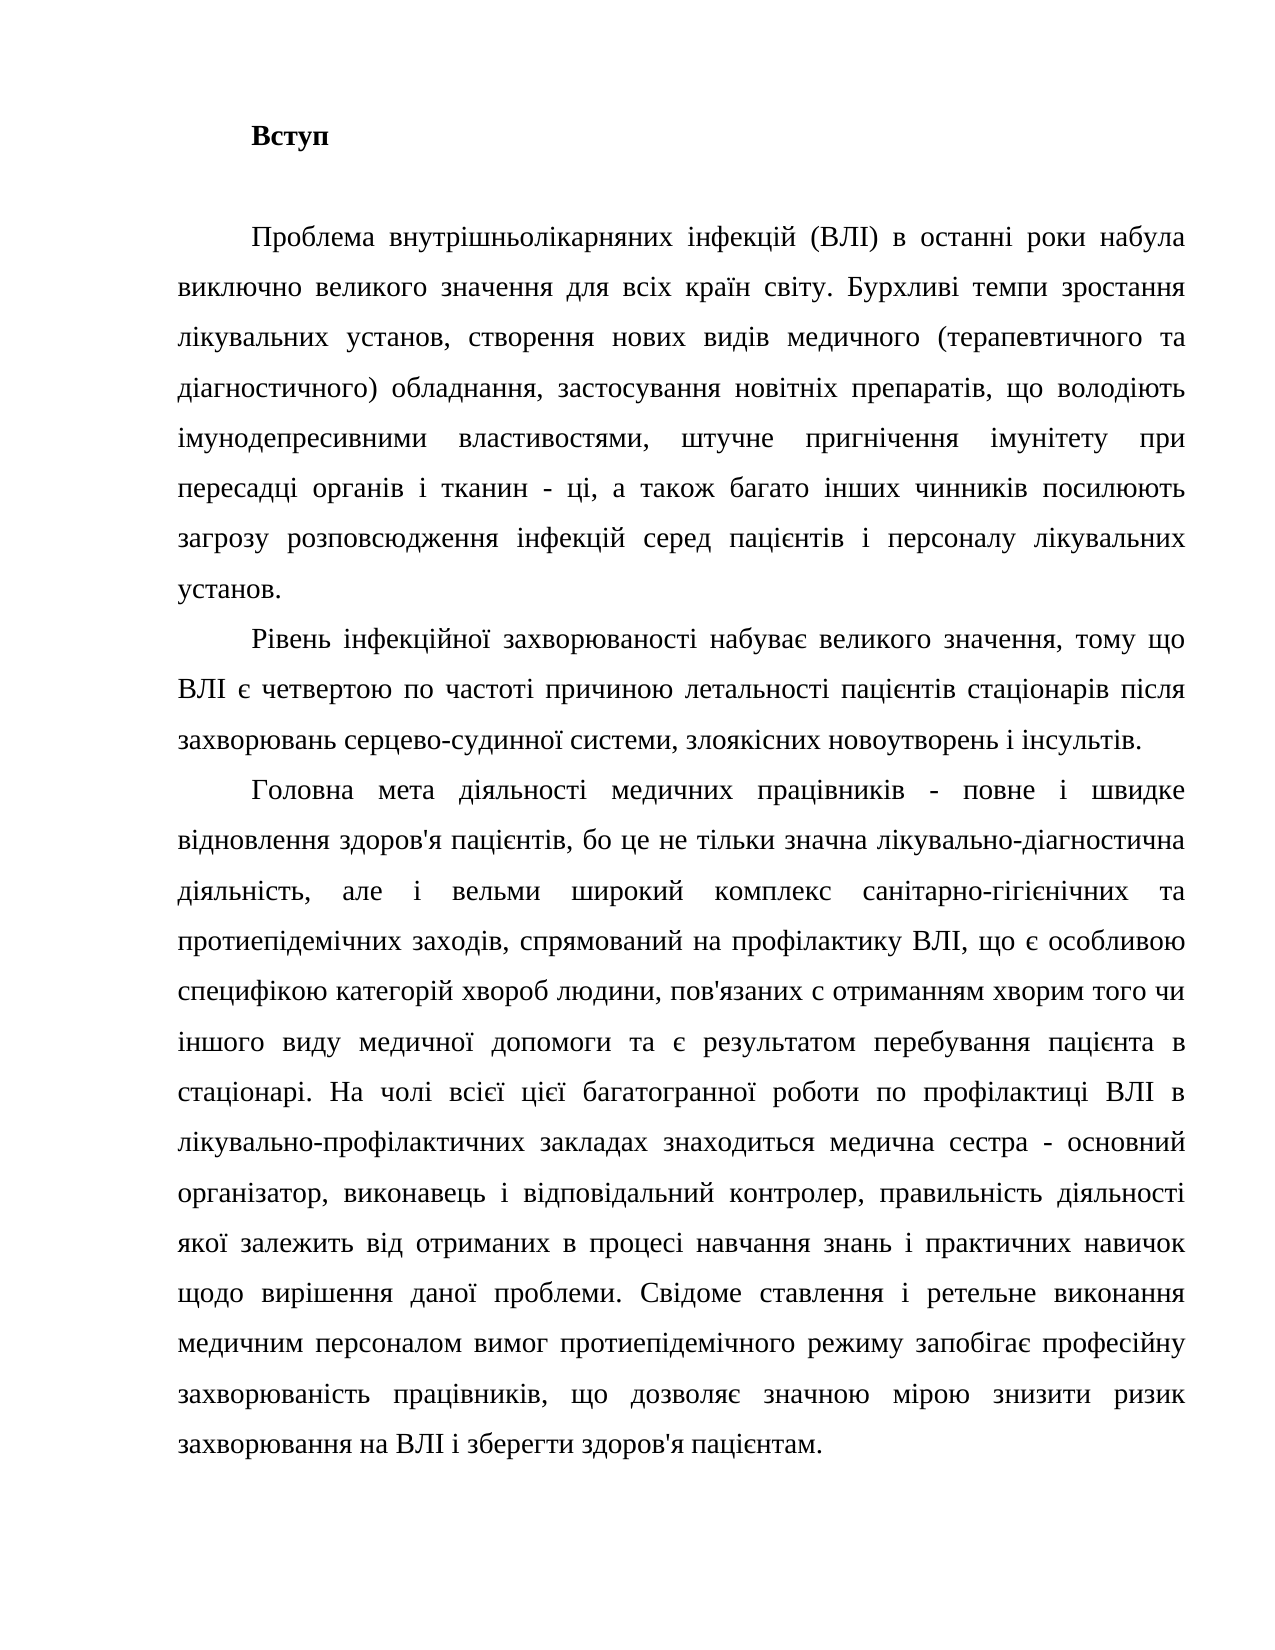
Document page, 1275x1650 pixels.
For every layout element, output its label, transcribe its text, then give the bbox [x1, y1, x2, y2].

text Головна мета діяльності медичних працівників - повне і швидке відновлення здоров'я пацієнтів, бо це не тільки значна лікувально-діагностична діяльність, але і вельми широкий комплекс санітарно-гігієнічних та протиепідемічних заходів, спрямований на профілактику ВЛІ, що є особливою специфікою категорій хвороб людини, пов'язаних c отриманням хворим того чи іншого виду медичної допомоги та є результатом перебування пацієнта в стаціонарі. На чолі всієї цієї багатогранної роботи по профілактиці ВЛІ в лікувально-профілактичних закладах знаходиться медична сестра - основний організатор, виконавець і відповідальний контролер, правильність діяльності якої залежить від отриманих в процесі навчання знань і практичних навичок щодо вирішення даної проблеми. Свідоме ставлення і ретельне виконання медичним персоналом вимог протиепідемічного режиму запобігає професійну захворюваність працівників, що дозволяє значною мірою знизити ризик захворювання на ВЛІ і зберегти здоров'я пацієнтам. [177, 772, 1186, 1460]
text Вступ [177, 118, 1186, 152]
text Рівень інфекційної захворюваності набуває великого значення, тому що ВЛІ є четвертою по частоті причиною летальності пацієнтів стаціонарів після захворювань серцево-судинної системи, злоякісних новоутворень і інсультів. [177, 621, 1186, 755]
text Проблема внутрішньолікарняних інфекцій (ВЛІ) в останні роки набула виключно великого значення для всіх країн світу. Бурхливі темпи зростання лікувальних установ, створення нових видів медичного (терапевтичного та діагностичного) обладнання, застосування новітніх препаратів, що володіють імунодепресивними властивостями, штучне пригнічення імунітету при пересадці органів і тканин - ці, а також багато інших чинників посилюють загрозу розповсюдження інфекцій серед пацієнтів і персоналу лікувальних установ. [177, 219, 1186, 604]
